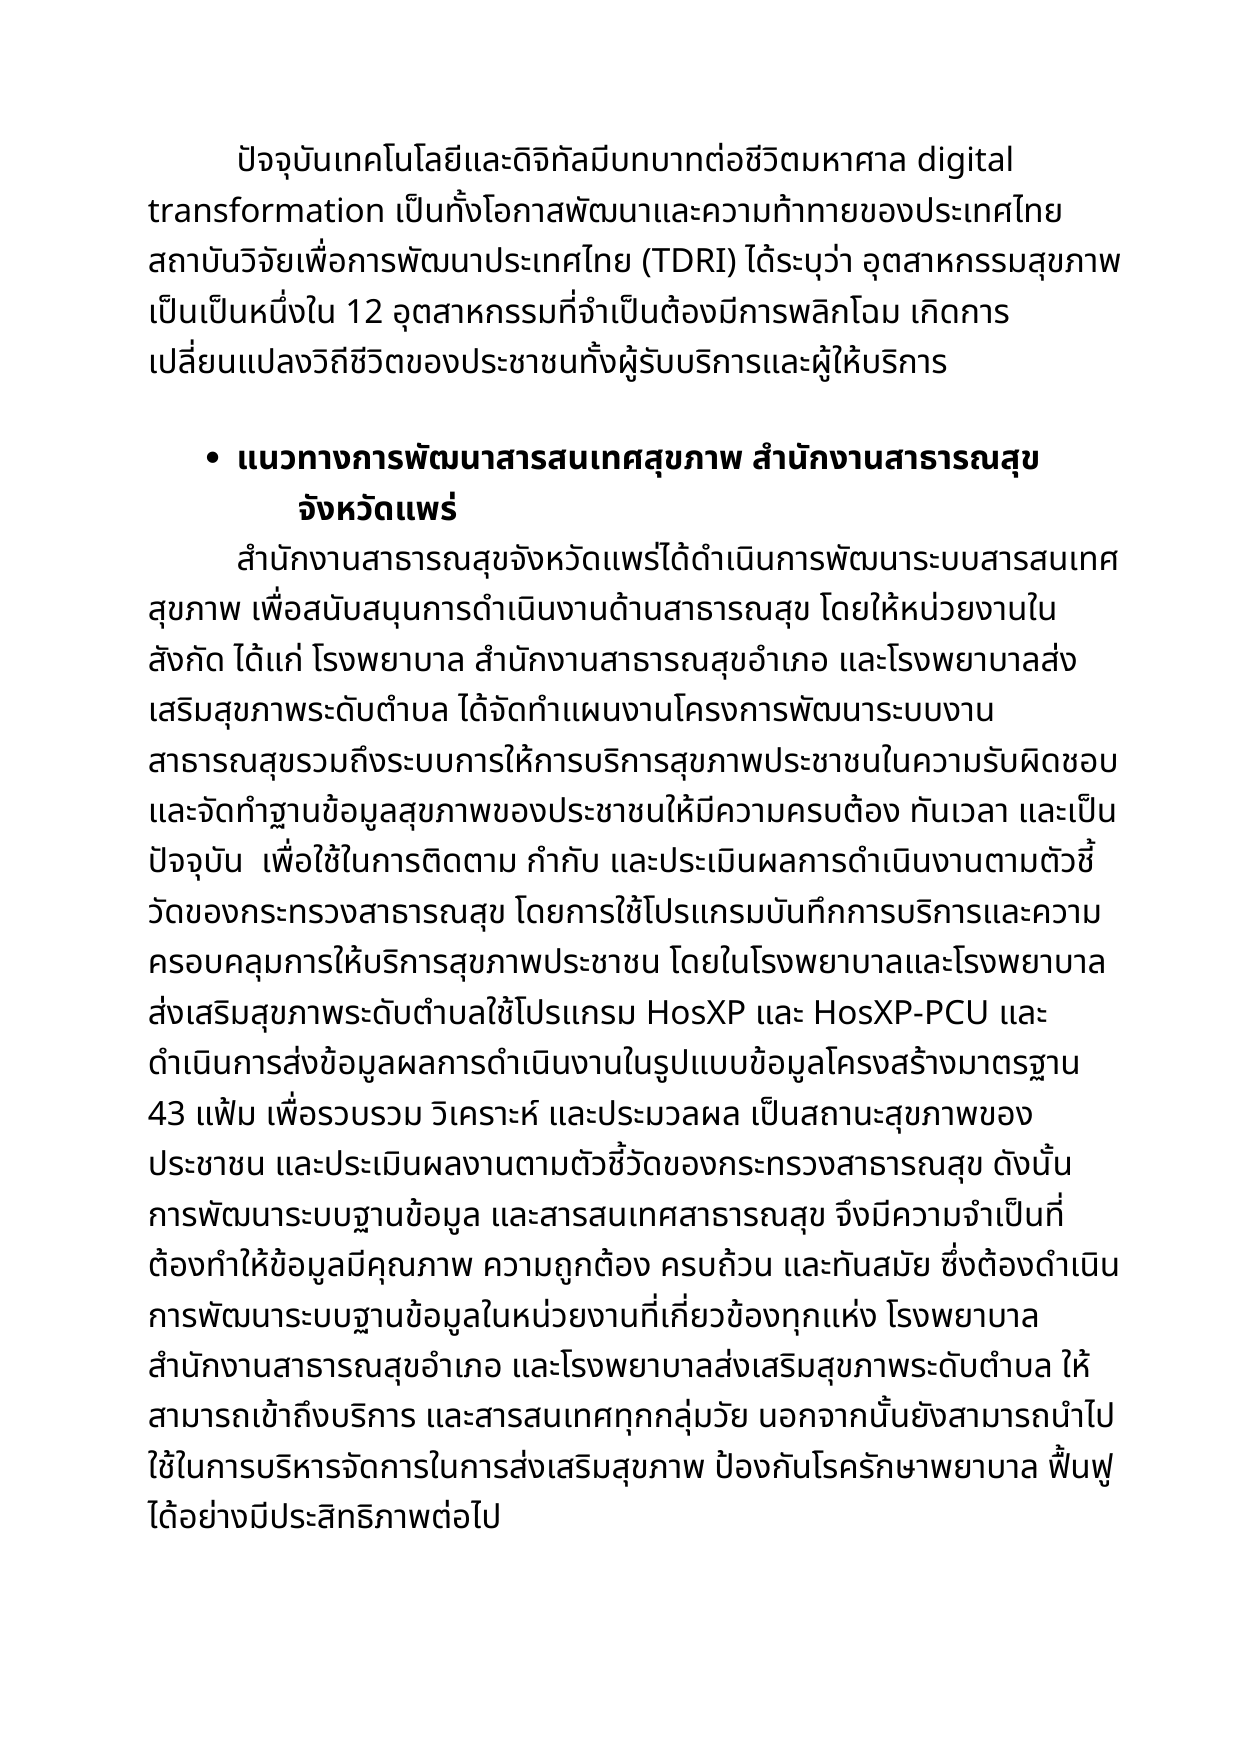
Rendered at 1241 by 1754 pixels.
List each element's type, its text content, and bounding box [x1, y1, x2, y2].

text สำนักงานสาธารณสุขจังหวัดแพร่ได้ดำเนินการพัฒนาระบบสารสนเทศสุขภาพ เพื่อสนับสนุนการดำเนินงานด้านสาธารณสุข โดยให้หน่วยงานในสังกัด ได้แก่ โรงพยาบาล สำนักงานสาธารณสุขอำเภอ และโรงพยาบาลส่งเสริมสุขภาพระดับตำบล ได้จัดทำแผนงานโครงการพัฒนาระบบงานสาธารณสุขรวมถึงระบบการให้การบริการสุขภาพประชาชนในความรับผิดชอบ และจัดทำฐานข้อมูลสุขภาพของประชาชนให้มีความครบต้อง ทันเวลา และเป็นปัจจุบัน เพื่อใช้ในการติดตาม กำกับ และประเมินผลการดำเนินงานตามตัวชี้วัดของกระทรวงสาธารณสุข โดยการใช้โปรแกรมบันทึกการบริการและความครอบคลุมการให้บริการสุขภาพประชาชน โดยในโรงพยาบาลและโรงพยาบาลส่งเสริมสุขภาพระดับตำบลใช้โปรแกรม HosXP และ HosXP-PCU และดำเนินการส่งข้อมูลผลการดำเนินงานในรูปแบบข้อมูลโครงสร้างมาตรฐาน 43 แฟ้ม เพื่อรวบรวม วิเคราะห์ และประมวลผล เป็นสถานะสุขภาพของประชาชน และประเมินผลงานตามตัวชี้วัดของกระทรวงสาธารณสุข ดังนั้นการพัฒนาระบบฐานข้อมูล และสารสนเทศสาธารณสุข จึงมีความจำเป็นที่ต้องทำให้ข้อมูลมีคุณภาพ ความถูกต้อง ครบถ้วน และทันสมัย ซึ่งต้องดำเนินการพัฒนาระบบฐานข้อมูลในหน่วยงานที่เกี่ยวข้องทุกแห่ง โรงพยาบาล สำนักงานสาธารณสุขอำเภอ และโรงพยาบาลส่งเสริมสุขภาพระดับตำบล ให้สามารถเข้าถึงบริการ และสารสนเทศทุกกลุ่มวัย นอกจากนั้นยังสามารถนำไปใช้ในการบริหารจัดการในการส่งเสริมสุขภาพ ป้องกันโรครักษาพยาบาล ฟื้นฟูได้อย่างมีประสิทธิภาพต่อไป [148, 535, 1122, 1544]
list แนวทางการพัฒนาสารสนเทศสุขภาพ สำนักงานสาธารณสุขจังหวัดแพร่ [207, 434, 1122, 535]
text ปัจจุบันเทคโนโลยีและดิจิทัลมีบทบาทต่อชีวิตมหาศาล digital transformation เป็นทั้งโอกาสพัฒนาและความท้าทายของประเทศไทย สถาบันวิจัยเพื่อการพัฒนาประเทศไทย (TDRI) ได้ระบุว่า อุตสาหกรรมสุขภาพเป็นเป็นหนึ่งใน 12 อุตสาหกรรมที่จำเป็นต้องมีการพลิกโฉม เกิดการเปลี่ยนแปลงวิถีชีวิตของประชาชนทั้งผู้รับบริการและผู้ให้บริการ [148, 136, 1122, 389]
